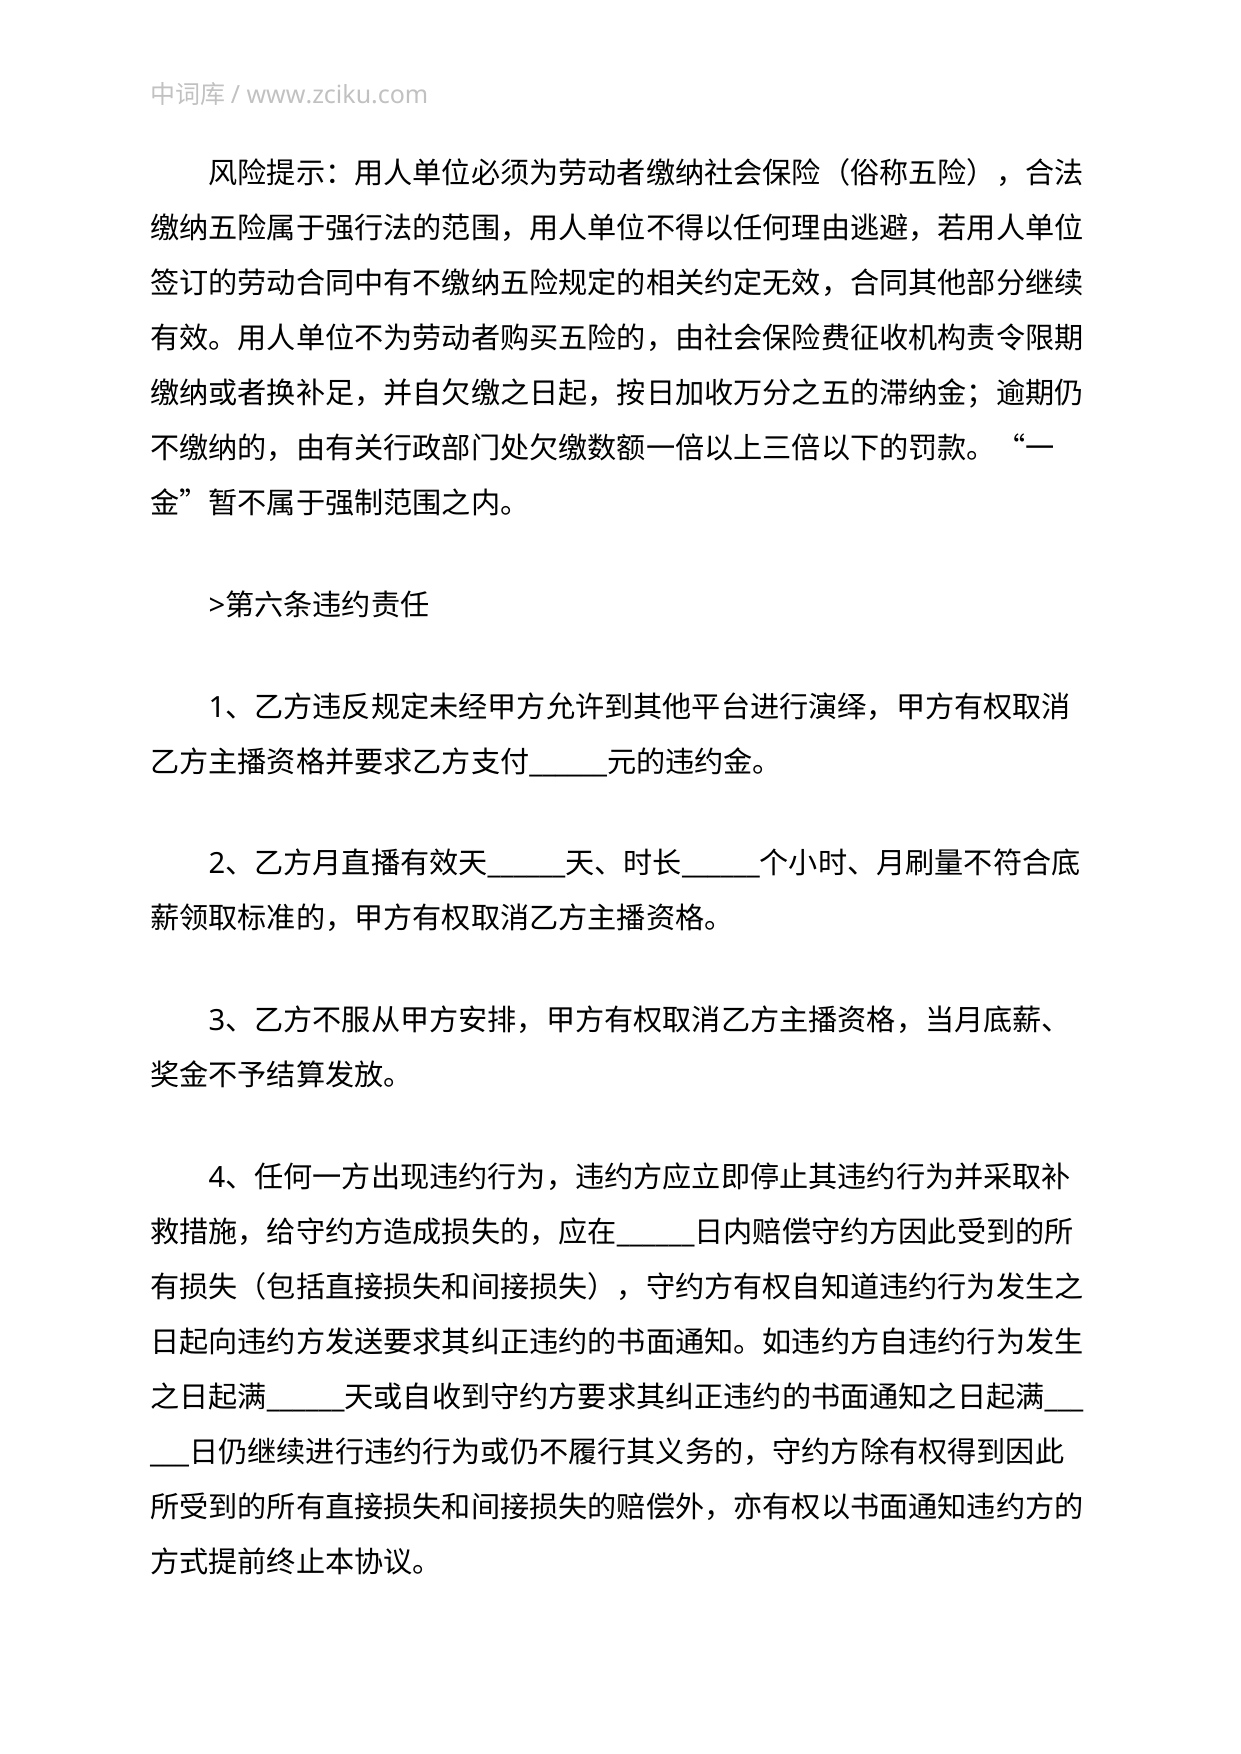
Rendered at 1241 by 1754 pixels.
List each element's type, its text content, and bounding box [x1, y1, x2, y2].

text >第六条违约责任 [150, 581, 1090, 623]
text 风险提示：用人单位必须为劳动者缴纳社会保险（俗称五险），合法缴纳五险属于强行法的范围，用人单位不得以任何理由逃避，若用人单位签订的劳动合同中有不缴纳五险规定的相关约定无效，合同其他部分继续有效。用人单位不为劳动者购买五险的，由社会保险费征收机构责令限期缴纳或者换补足，并自欠缴之日起，按日加收万分之五的滞纳金；逾期仍不缴纳的，由有关行政部门处欠缴数额一倍以上三倍以下的罚款。“一金”暂不属于强制范围之内。 [150, 150, 1090, 522]
text 3、乙方不服从甲方安排，甲方有权取消乙方主播资格，当月底薪、奖金不予结算发放。 [150, 997, 1090, 1094]
text 4、任何一方出现违约行为，违约方应立即停止其违约行为并采取补救措施，给守约方造成损失的，应在______日内赔偿守约方因此受到的所有损失（包括直接损失和间接损失），守约方有权自知道违约行为发生之日起向违约方发送要求其纠正违约的书面通知。如违约方自违约行为发生之日起满______天或自收到守约方要求其纠正违约的书面通知之日起满______日仍继续进行违约行为或仍不履行其义务的，守约方除有权得到因此所受到的所有直接损失和间接损失的赔偿外，亦有权以书面通知违约方的方式提前终止本协议。 [150, 1154, 1090, 1581]
text 1、乙方违反规定未经甲方允许到其他平台进行演绎，甲方有权取消乙方主播资格并要求乙方支付______元的违约金。 [150, 683, 1090, 781]
text 2、乙方月直播有效天______天、时长______个小时、月刷量不符合底薪领取标准的，甲方有权取消乙方主播资格。 [150, 840, 1090, 937]
